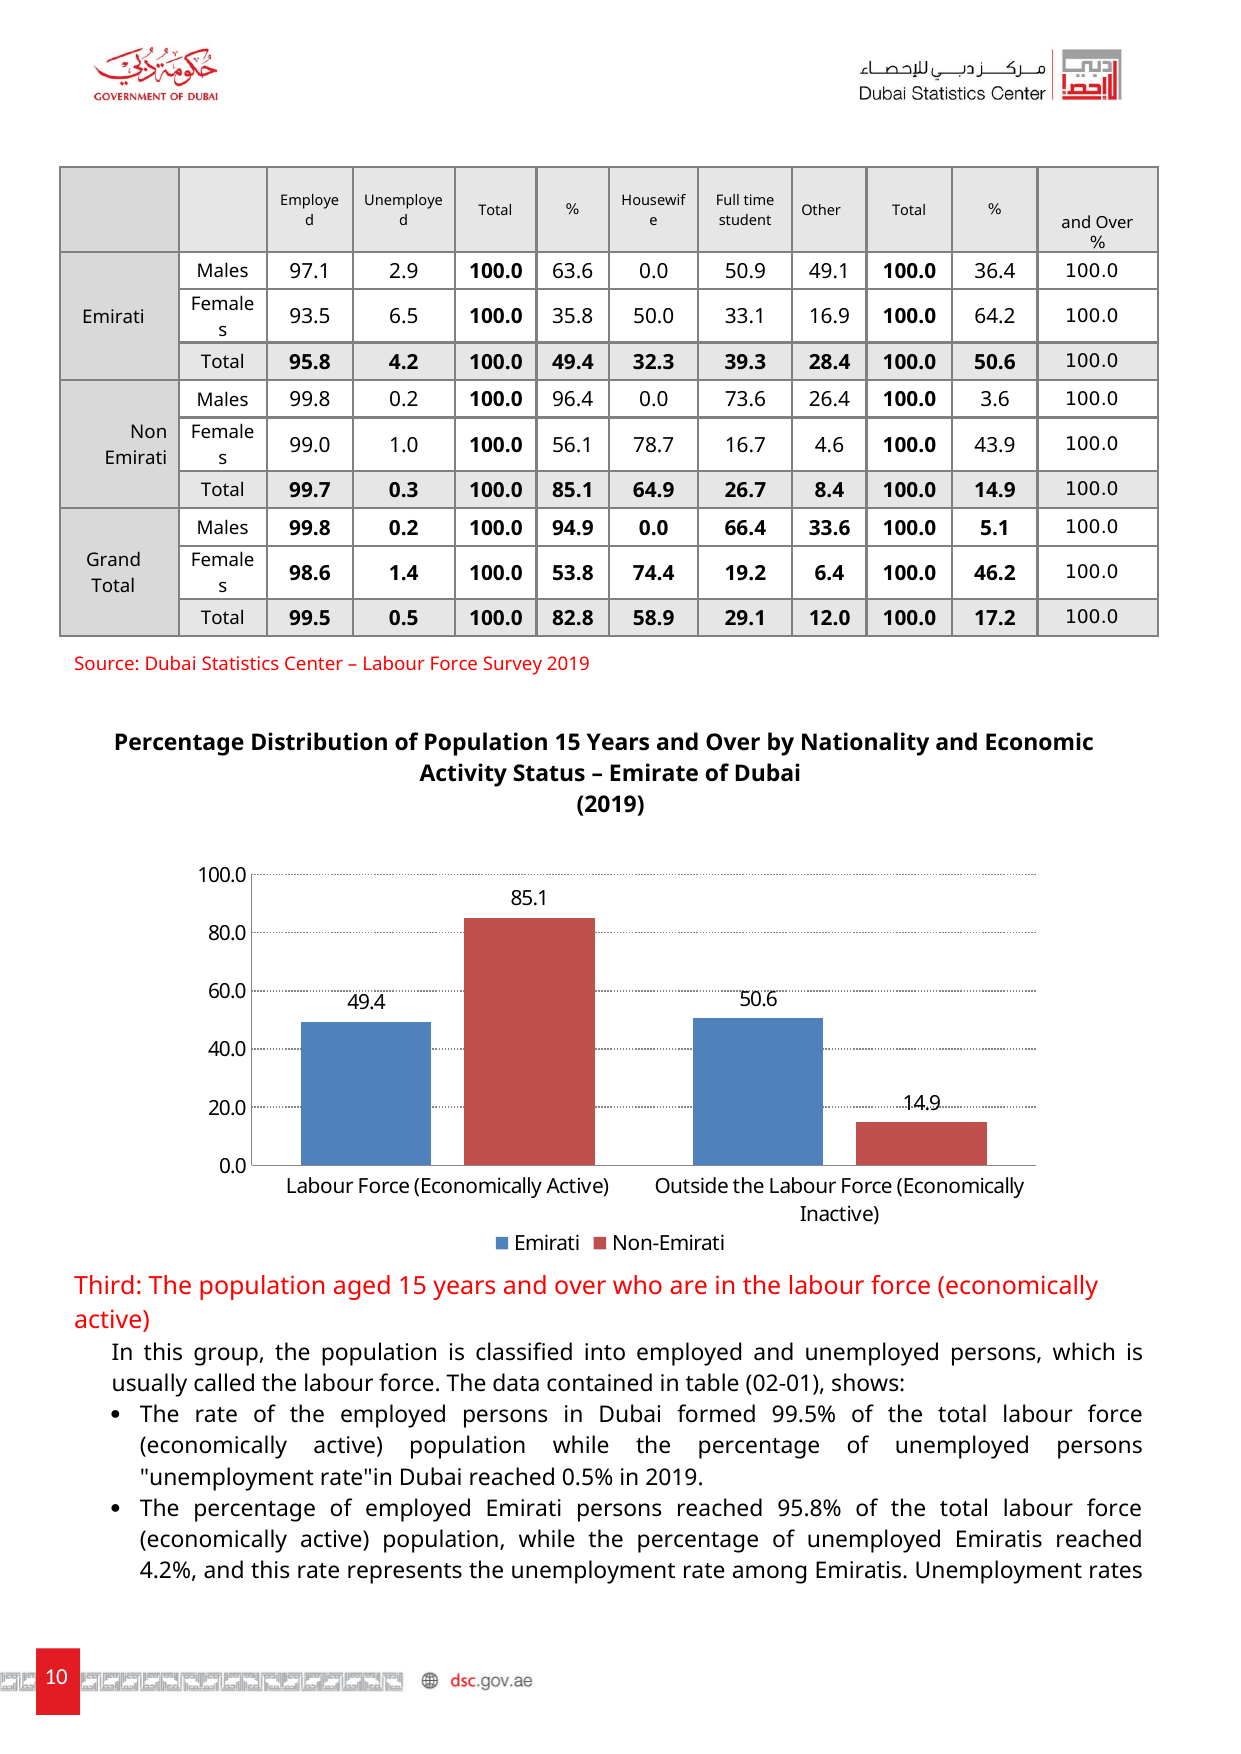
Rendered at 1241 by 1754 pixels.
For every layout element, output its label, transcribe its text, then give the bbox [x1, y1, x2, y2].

table_cell Non Emirati [61, 381, 178, 507]
table_cell 100.0 [456, 344, 535, 379]
table_cell 35.8 [538, 290, 608, 341]
table_cell Total [456, 168, 535, 251]
table_cell 66.4 [699, 509, 791, 544]
table_cell 0.5 [354, 600, 454, 635]
table_cell 100.0 [1039, 381, 1157, 416]
table_cell 0.2 [354, 509, 454, 544]
table_cell 100.0 [456, 600, 535, 635]
table_cell 53.8 [538, 547, 608, 598]
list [111, 1492, 1144, 1586]
table_cell 2.9 [354, 253, 454, 288]
table_cell % [953, 168, 1036, 251]
table_cell 100.0 [868, 547, 951, 598]
table_cell 46.2 [953, 547, 1036, 598]
picture [846, 41, 1133, 109]
table_cell 32.3 [610, 344, 697, 379]
table_cell 99.0 [268, 419, 352, 469]
table_cell 50.9 [699, 253, 791, 288]
picture [85, 41, 221, 110]
table_cell 16.7 [699, 419, 791, 469]
table_cell 97.1 [268, 253, 352, 288]
table_cell Grand Total [61, 509, 178, 635]
table_cell 14.9 [953, 472, 1036, 507]
table_cell 99.8 [268, 381, 352, 416]
table_cell 100.0 [868, 344, 951, 379]
table_cell 95.8 [268, 344, 352, 379]
table_cell 36.4 [953, 253, 1036, 288]
table_cell 100.0 [456, 290, 535, 341]
table_cell 5.1 [953, 509, 1036, 544]
table_cell 0.0 [610, 381, 697, 416]
text Percentage Distribution of Population 15 Years and Over by Nationality and Economic [64, 726, 1144, 757]
table_cell Total [180, 472, 266, 507]
subtitle Third: The population aged 15 years and over who are in the labour force (economically active) [74, 1267, 1144, 1336]
table_cell 100.0 [1039, 472, 1157, 507]
table_cell Full time student [699, 168, 791, 251]
table_cell 78.7 [610, 419, 697, 469]
table_cell 49.4 [538, 344, 608, 379]
text Source: Dubai Statistics Center – Labour Force Survey 2019 [74, 650, 1144, 675]
table_cell 73.6 [699, 381, 791, 416]
text Activity Status – Emirate of Dubai [0, 757, 1240, 788]
table_cell Females [180, 419, 266, 469]
table_cell 49.1 [793, 253, 865, 288]
table_cell 26.7 [699, 472, 791, 507]
table_cell 100.0 [456, 419, 535, 469]
table_cell 96.4 [538, 381, 608, 416]
table_cell 82.8 [538, 600, 608, 635]
table_cell 100.0 [1039, 344, 1157, 379]
table_cell 43.9 [953, 419, 1036, 469]
table_cell 94.9 [538, 509, 608, 544]
table_cell 100.0 [1039, 600, 1157, 635]
table_cell 16.9 [793, 290, 865, 341]
text In this group, the population is classified into employed and unemployed persons, which is usually called the labour force. The data contained in table (02-01), shows: [111, 1336, 1144, 1398]
table_cell 6.5 [354, 290, 454, 341]
table_cell Males [180, 509, 266, 544]
table_cell 100.0 [868, 253, 951, 288]
table_cell Females [180, 290, 266, 341]
table_cell 64.9 [610, 472, 697, 507]
table_cell 26.4 [793, 381, 865, 416]
table_cell 19.2 [699, 547, 791, 598]
table_cell 3.6 [953, 381, 1036, 416]
table_cell Total [868, 168, 951, 251]
table_cell Total [180, 344, 266, 379]
table_cell 100.0 [1039, 509, 1157, 544]
table_cell 100.0 [1039, 419, 1157, 469]
table_cell 39.3 [699, 344, 791, 379]
table_cell 100.0 [456, 381, 535, 416]
table_cell 100.0 [456, 509, 535, 544]
table_cell 0.3 [354, 472, 454, 507]
table_cell 100.0 [868, 509, 951, 544]
table_cell Housewife [610, 168, 697, 251]
table_cell Total [180, 600, 266, 635]
table_cell Unemployed [354, 168, 454, 251]
list The rate of the employed persons in Dubai formed 99.5% of the total labour force (economically active) population while the percentage of unemployed persons "unemployment rate"in Dubai reached 0.5% in 2019. [111, 1398, 1144, 1492]
table_cell 63.6 [538, 253, 608, 288]
table_cell Other [793, 168, 865, 251]
table_cell 28.4 [793, 344, 865, 379]
table_cell 29.1 [699, 600, 791, 635]
table_cell Females [180, 547, 266, 598]
table_cell 64.2 [953, 290, 1036, 341]
table_cell Males [180, 253, 266, 288]
table_cell 4.2 [354, 344, 454, 379]
table_cell Males [180, 381, 266, 416]
table_cell Emirati [61, 253, 178, 379]
table_cell 17.2 [953, 600, 1036, 635]
table_cell 99.7 [268, 472, 352, 507]
table_cell 1.0 [354, 419, 454, 469]
table_cell 100.0 [456, 547, 535, 598]
table_cell 58.9 [610, 600, 697, 635]
table_cell 1.4 [354, 547, 454, 598]
table_cell 85.1 [538, 472, 608, 507]
table_cell 100.0 [1039, 253, 1157, 288]
table_cell 0.0 [610, 509, 697, 544]
table_cell 8.4 [793, 472, 865, 507]
table_cell 74.4 [610, 547, 697, 598]
table_cell % [538, 168, 608, 251]
table_cell 100.0 [1039, 547, 1157, 598]
table_cell 33.1 [699, 290, 791, 341]
table_cell Employed [268, 168, 352, 251]
table_cell 56.1 [538, 419, 608, 469]
text (2019) [0, 788, 1240, 819]
table_cell 100.0 [1039, 290, 1157, 341]
table_cell 0.2 [354, 381, 454, 416]
table_cell 99.8 [268, 509, 352, 544]
table_cell 4.6 [793, 419, 865, 469]
table_cell 100.0 [868, 290, 951, 341]
table_cell 93.5 [268, 290, 352, 341]
table_cell 100.0 [456, 472, 535, 507]
table_cell 50.0 [610, 290, 697, 341]
table_cell 100.0 [868, 600, 951, 635]
table_cell 99.5 [268, 600, 352, 635]
table_cell 6.4 [793, 547, 865, 598]
table_cell 98.6 [268, 547, 352, 598]
table_cell 50.6 [953, 344, 1036, 379]
table_cell 12.0 [793, 600, 865, 635]
table_cell 100.0 [868, 472, 951, 507]
picture [0, 1647, 547, 1715]
table_cell 33.6 [793, 509, 865, 544]
table_cell 100.0 [456, 253, 535, 288]
table_cell 100.0 [868, 419, 951, 469]
table_cell 100.0 [868, 381, 951, 416]
table_cell 0.0 [610, 253, 697, 288]
